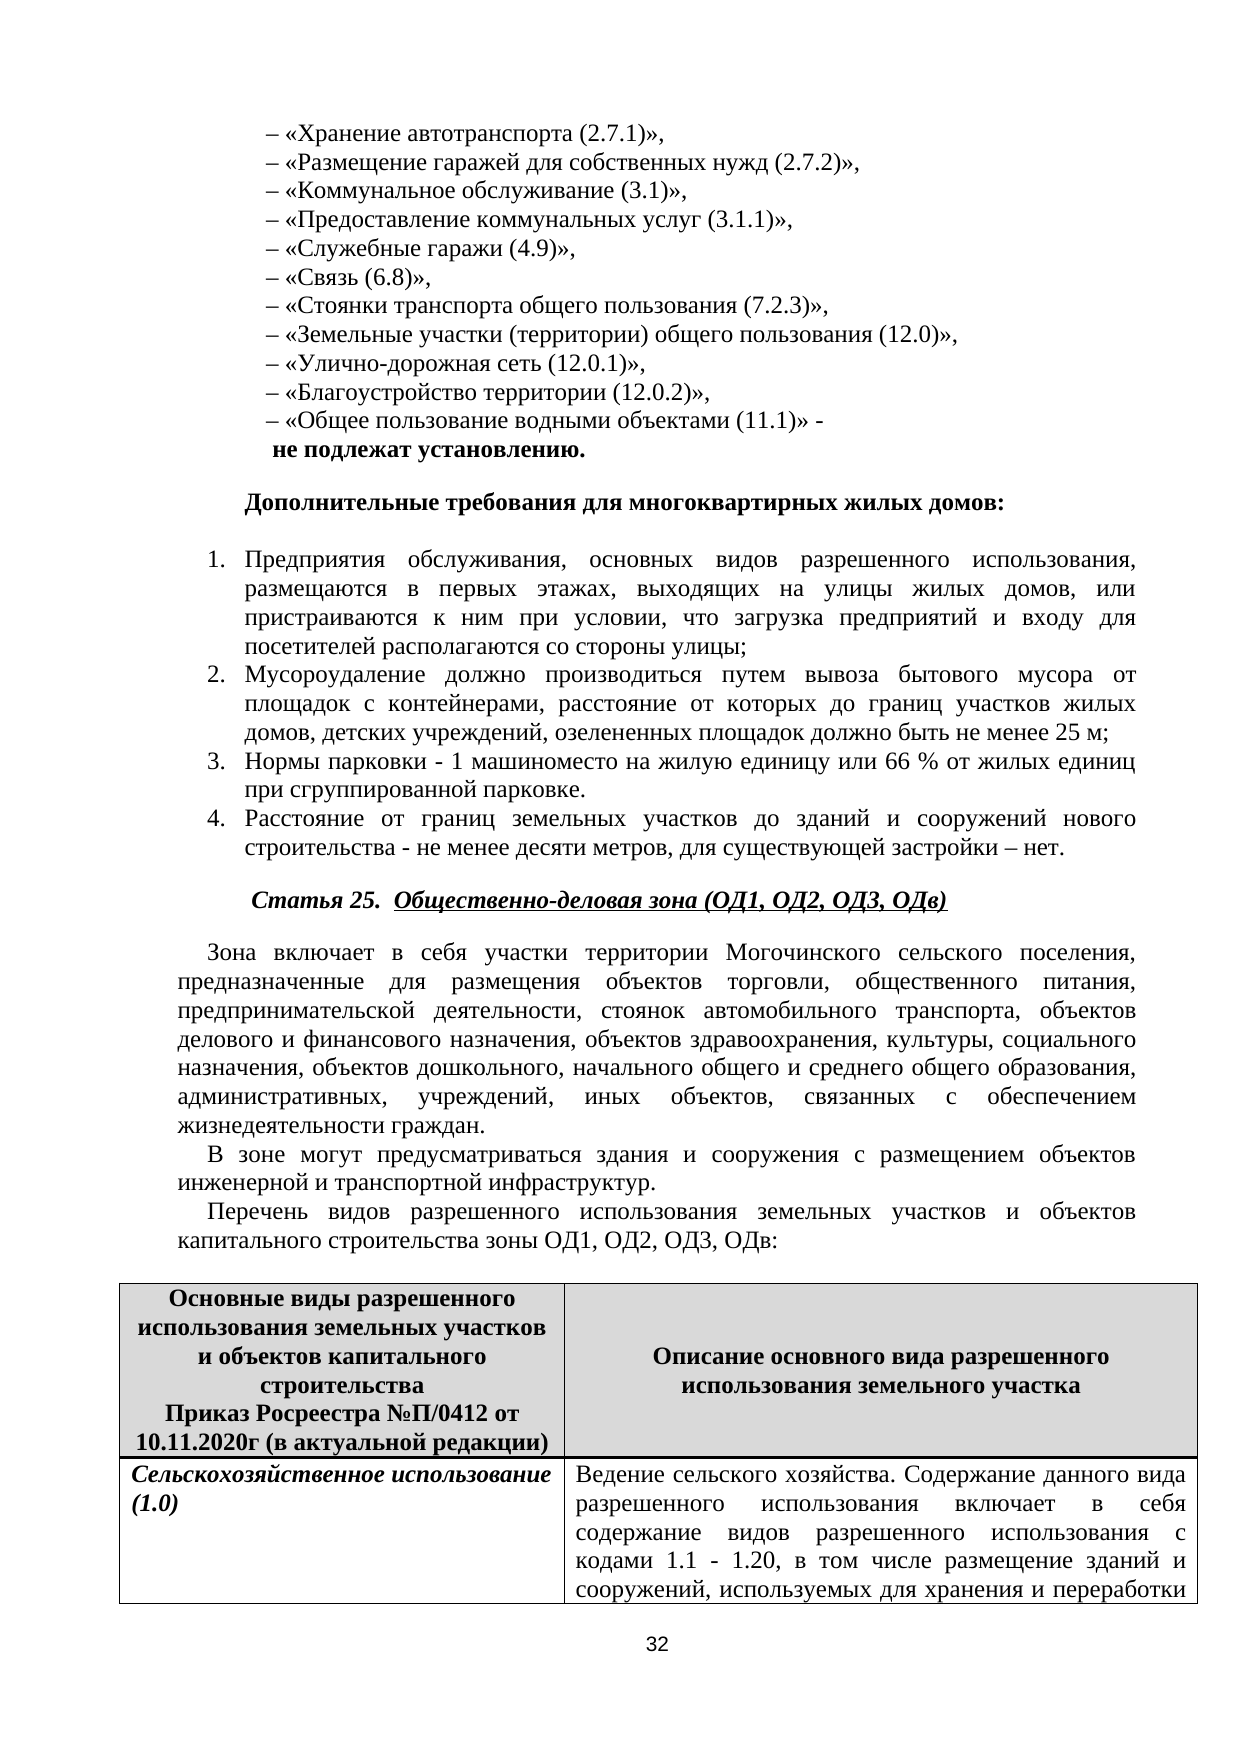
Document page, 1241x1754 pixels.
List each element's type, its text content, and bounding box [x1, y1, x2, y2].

text – «Размещение гаражей для собственных нужд (2.7.2)», [266, 147, 1137, 176]
table_header Основные виды разрешенного использования земельных участков и объектов капитального строительства Приказ Росреестра №П/0412 от 10.11.2020г (в актуальной редакции) [120, 1284, 564, 1456]
text – «Стоянки транспорта общего пользования (7.2.3)», [266, 291, 1137, 319]
text – «Связь (6.8)», [266, 262, 1137, 291]
text Зона включает в себя участки территории Могочинского сельского поселения, предназначенные для размещения объектов торговли, общественного питания, предпринимательской деятельности, стоянок автомобильного транспорта, объектов делового и финансового назначения, объектов здравоохранения, культуры, социального назначения, объектов дошкольного, начального общего и среднего общего образования, административных, учреждений, иных объектов, связанных с обеспечением жизнедеятельности граждан. [177, 937, 1137, 1139]
text – «Служебные гаражи (4.9)», [266, 233, 1137, 262]
list Расстояние от границ земельных участков до зданий и сооружений нового строительства - не менее десяти метров, для существующей застройки – нет. [207, 803, 1137, 861]
text – «Предоставление коммунальных услуг (3.1.1)», [266, 204, 1137, 233]
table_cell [120, 1459, 564, 1603]
text – «Общее пользование водными объектами (11.1)» - [266, 406, 1137, 434]
text Статья 25. Общественно-деловая зона (ОД1, ОД2, ОД3, ОДв) [251, 885, 1137, 913]
text – «Улично-дорожная сеть (12.0.1)», [266, 348, 1137, 377]
text не подлежат установлению. [266, 434, 1137, 463]
text – «Земельные участки (территории) общего пользования (12.0)», [266, 319, 1137, 348]
text Перечень видов разрешенного использования земельных участков и объектов капитального строительства зоны ОД1, ОД2, ОД3, ОДв: [177, 1196, 1137, 1254]
table_header Описание основного вида разрешенного использования земельного участка [565, 1284, 1197, 1456]
text Дополнительные требования для многоквартирных жилых домов: [177, 487, 1137, 516]
list Предприятия обслуживания, основных видов разрешенного использования, размещаются в первых этажах, выходящих на улицы жилых домов, или пристраиваются к ним при условии, что загрузка предприятий и входу для посетителей располагаются со стороны улицы; [207, 544, 1137, 659]
list Мусороудаление должно производиться путем вывоза бытового мусора от площадок с контейнерами, расстояние от которых до границ участков жилых домов, детских учреждений, озелененных площадок должно быть не менее ; [207, 659, 1137, 746]
text – «Хранение автотранспорта (2.7.1)», [266, 118, 1137, 147]
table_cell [565, 1459, 1197, 1603]
text – «Коммунальное обслуживание (3.1)», [266, 176, 1137, 204]
list Нормы парковки - 1 машиноместо на жилую единицу или 66 % от жилых единиц при сгруппированной парковке. [207, 746, 1137, 803]
text – «Благоустройство территории (12.0.2)», [266, 377, 1137, 406]
text В зоне могут предусматриваться здания и сооружения с размещением объектов инженерной и транспортной инфраструктур. [177, 1139, 1137, 1196]
